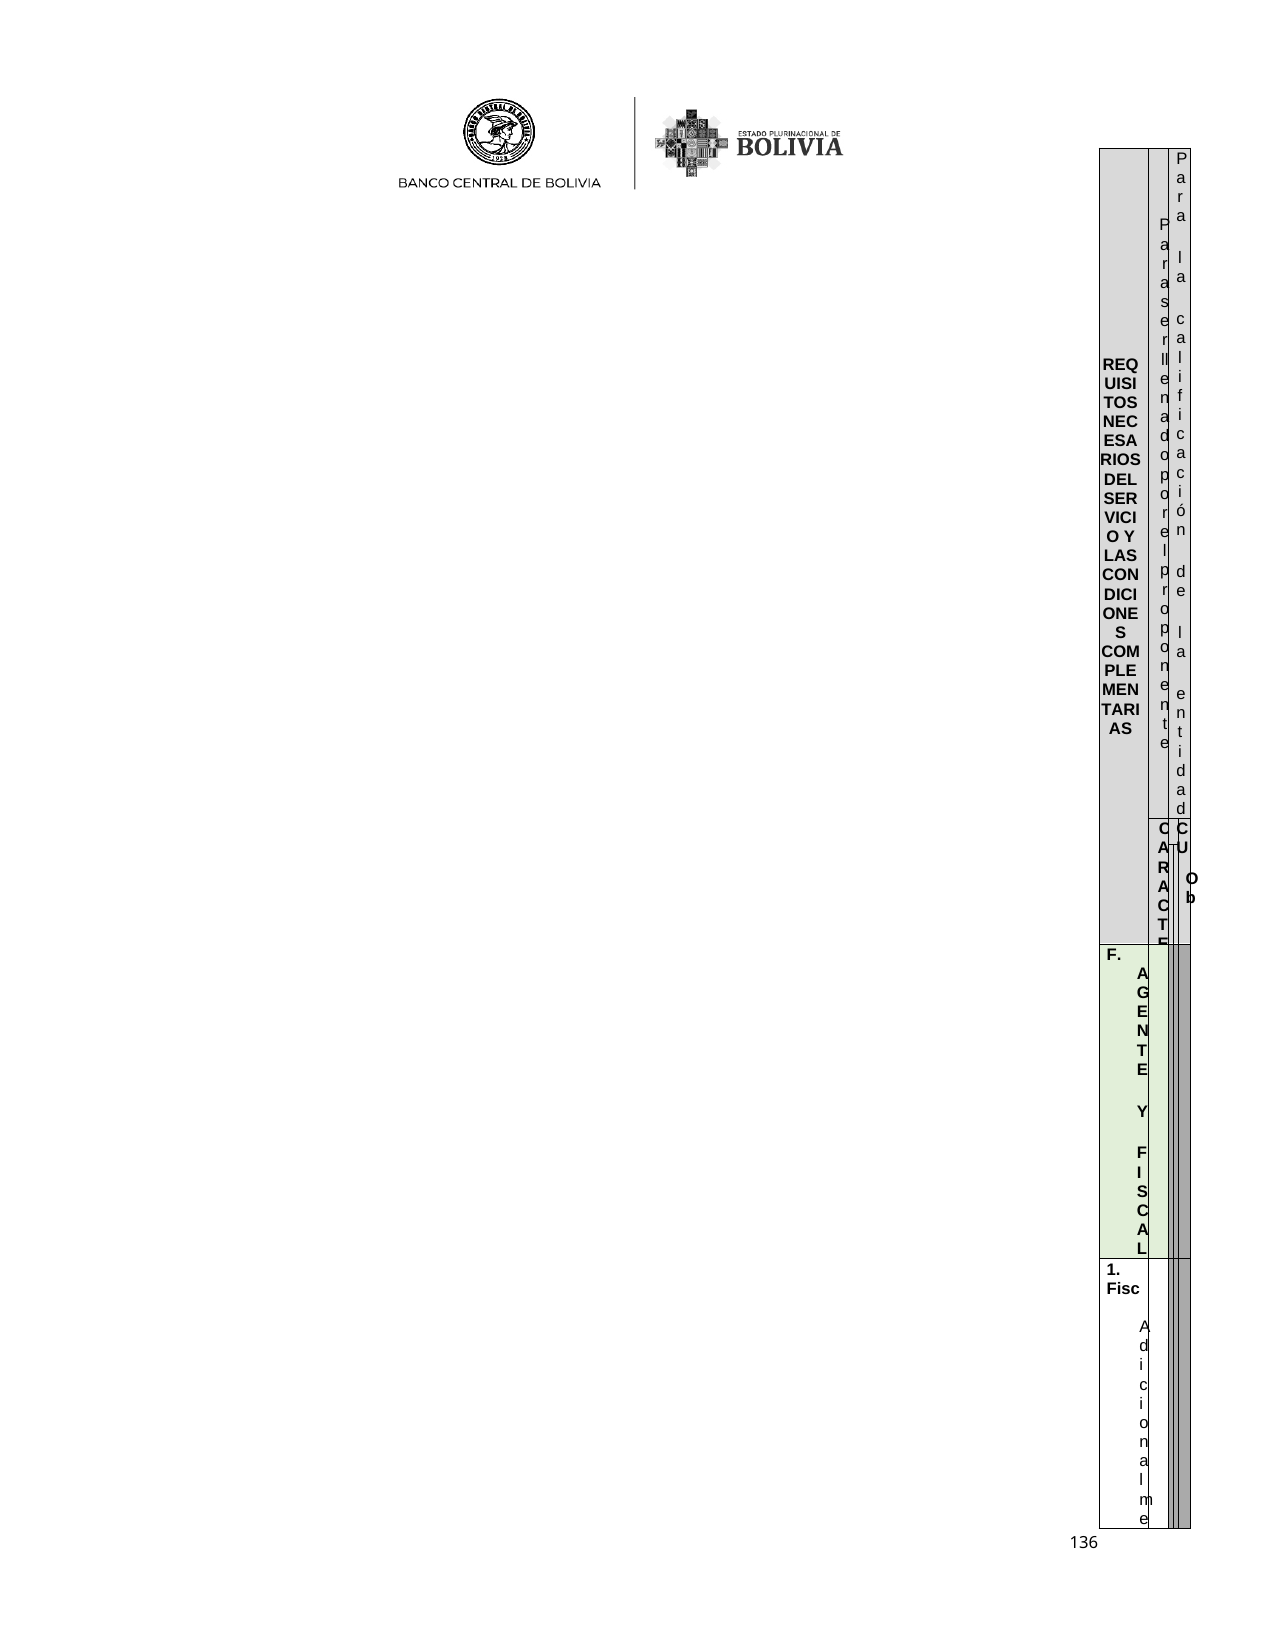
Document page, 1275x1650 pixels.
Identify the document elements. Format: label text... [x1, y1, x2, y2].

table_cell [1179, 945, 1190, 1258]
table_cell [1169, 1259, 1173, 1528]
table_header Para ser llenado por el proponente [1149, 149, 1168, 818]
table_cell [1174, 1259, 1178, 1528]
table_header Para la calificación de la entidad [1169, 149, 1190, 818]
table_cell [1174, 945, 1178, 1258]
table_cell [1149, 1259, 1168, 1528]
table_header REQUISITOS NECESARIOS DEL SERVICIO Y LAS CONDICIONES COMPLEMENTARIAS [1100, 149, 1148, 943]
table_cell [1149, 945, 1168, 1258]
table_cell F. AGENTE Y FISCAL [1100, 945, 1148, 1258]
table_cell [1169, 945, 1173, 1258]
picture [177, 53, 1077, 235]
table_cell [1179, 1259, 1190, 1528]
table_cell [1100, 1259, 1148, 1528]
